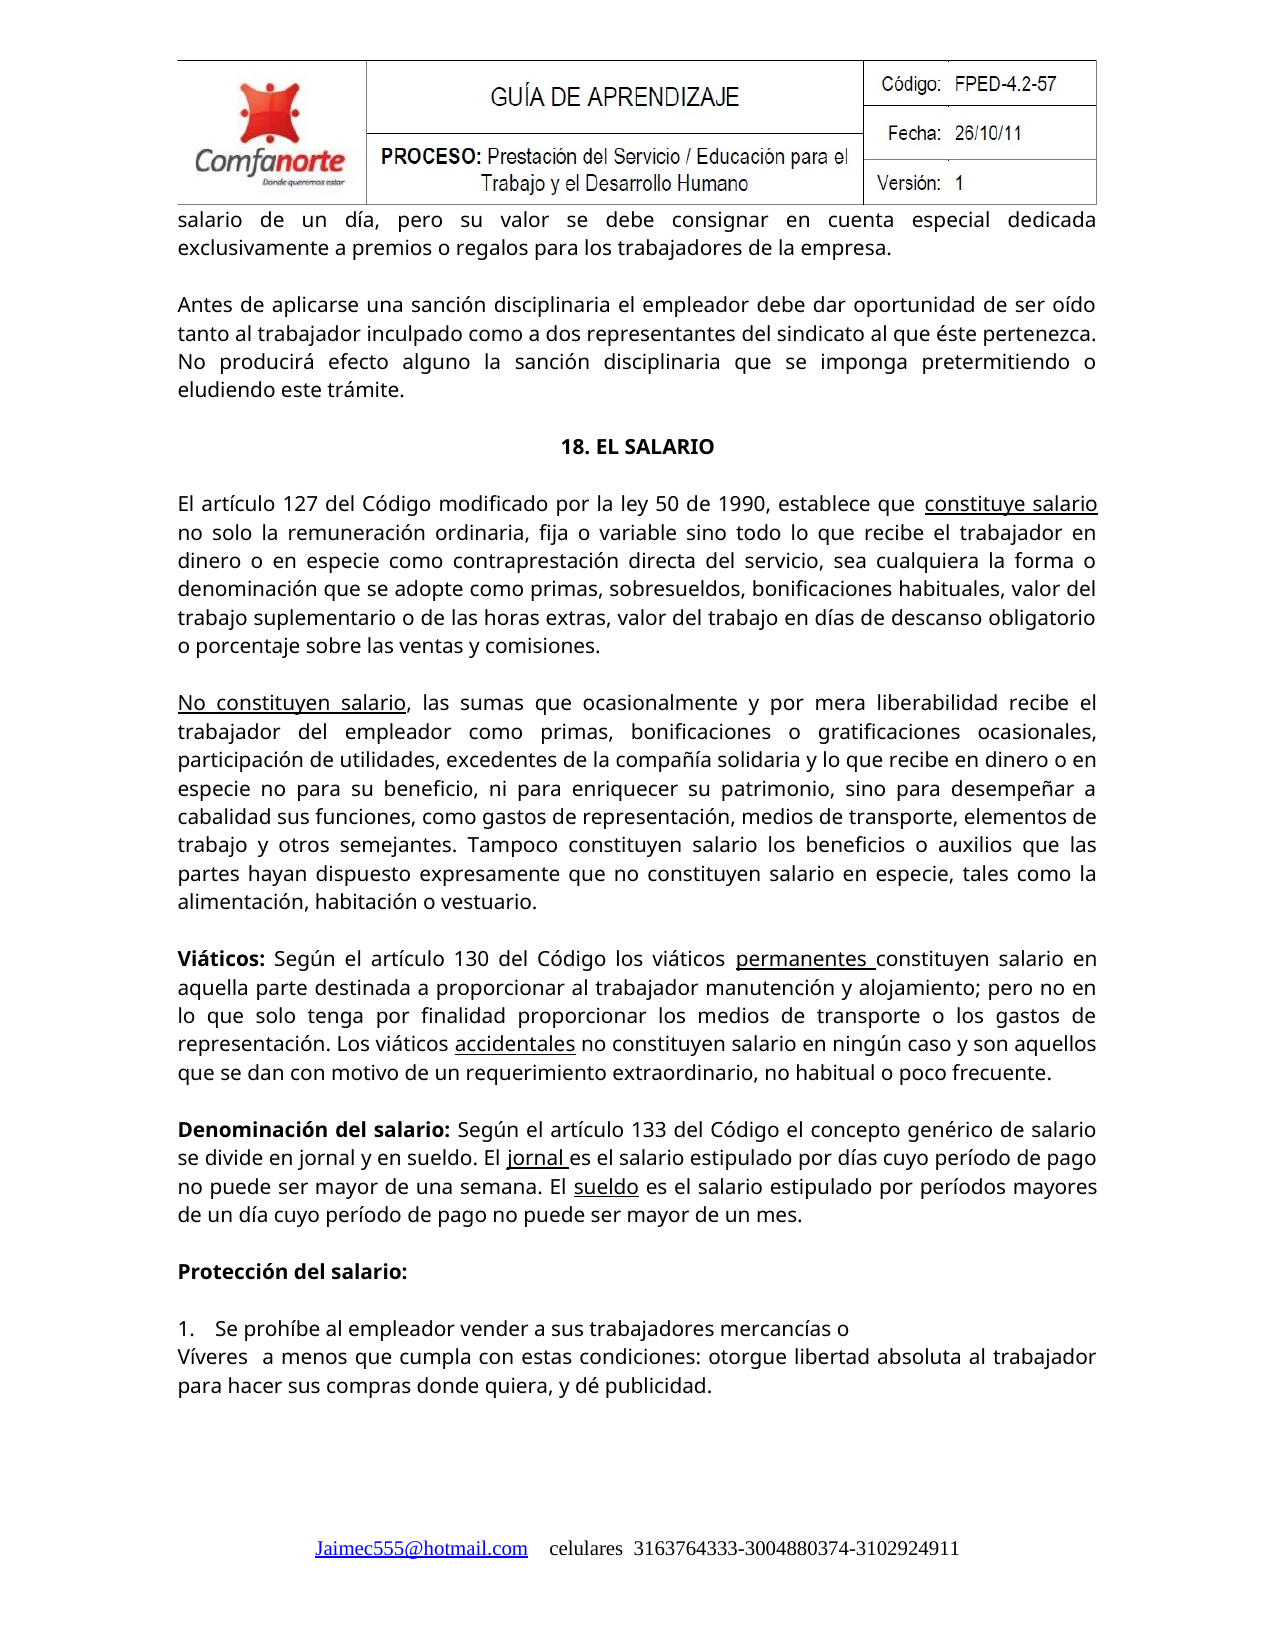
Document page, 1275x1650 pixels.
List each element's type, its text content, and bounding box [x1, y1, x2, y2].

text Víveres a menos que cumpla con estas condiciones: otorgue libertad absoluta al trabajador para hacer sus compras donde quiera, y dé publicidad. [177, 1342, 1098, 1399]
text 18. EL SALARIO [177, 432, 1098, 461]
text No constituyen salario, las sumas que ocasionalmente y por mera liberabilidad recibe el trabajador del empleador como primas, bonificaciones o gratificaciones ocasionales, participación de utilidades, excedentes de la compañía solidaria y lo que recibe en dinero o en especie no para su beneficio, ni para enriquecer su patrimonio, sino para desempeñar a cabalidad sus funciones, como gastos de representación, medios de transporte, elementos de trabajo y otros semejantes. Tampoco constituyen salario los beneficios o auxilios que las partes hayan dispuesto expresamente que no constituyen salario en especie, tales como la alimentación, habitación o vestuario. [177, 688, 1098, 916]
picture [177, 59, 1097, 205]
text El artículo 127 del Código modificado por la ley 50 de 1990, establece que constituye salario no solo la remuneración ordinaria, fija o variable sino todo lo que recibe el trabajador en dinero o en especie como contraprestación directa del servicio, sea cualquiera la forma o denominación que se adopte como primas, sobresueldos, bonificaciones habituales, valor del trabajo suplementario o de las horas extras, valor del trabajo en días de descanso obligatorio o porcentaje sobre las ventas y comisiones. [177, 489, 1098, 660]
text Protección del salario: [177, 1257, 1098, 1286]
text Viáticos: Según el artículo 130 del Código los viáticos permanentes constituyen salario en aquella parte destinada a proporcionar al trabajador manutención y alojamiento; pero no en lo que solo tenga por finalidad proporcionar los medios de transporte o los gastos de representación. Los viáticos accidentales no constituyen salario en ningún caso y son aquellos que se dan con motivo de un requerimiento extraordinario, no habitual o poco frecuente. [177, 944, 1098, 1086]
text Antes de aplicarse una sanción disciplinaria el empleador debe dar oportunidad de ser oído tanto al trabajador inculpado como a dos representantes del sindicato al que éste pertenezca. No producirá efecto alguno la sanción disciplinaria que se imponga pretermitiendo o eludiendo este trámite. [177, 290, 1098, 404]
text Denominación del salario: Según el artículo 133 del Código el concepto genérico de salario se divide en jornal y en sueldo. El jornal es el salario estipulado por días cuyo período de pago no puede ser mayor de una semana. El sueldo es el salario estipulado por períodos mayores de un día cuyo período de pago no puede ser mayor de un mes. [177, 1115, 1098, 1229]
list Se prohíbe al empleador vender a sus trabajadores mercancías o [177, 1314, 1098, 1342]
